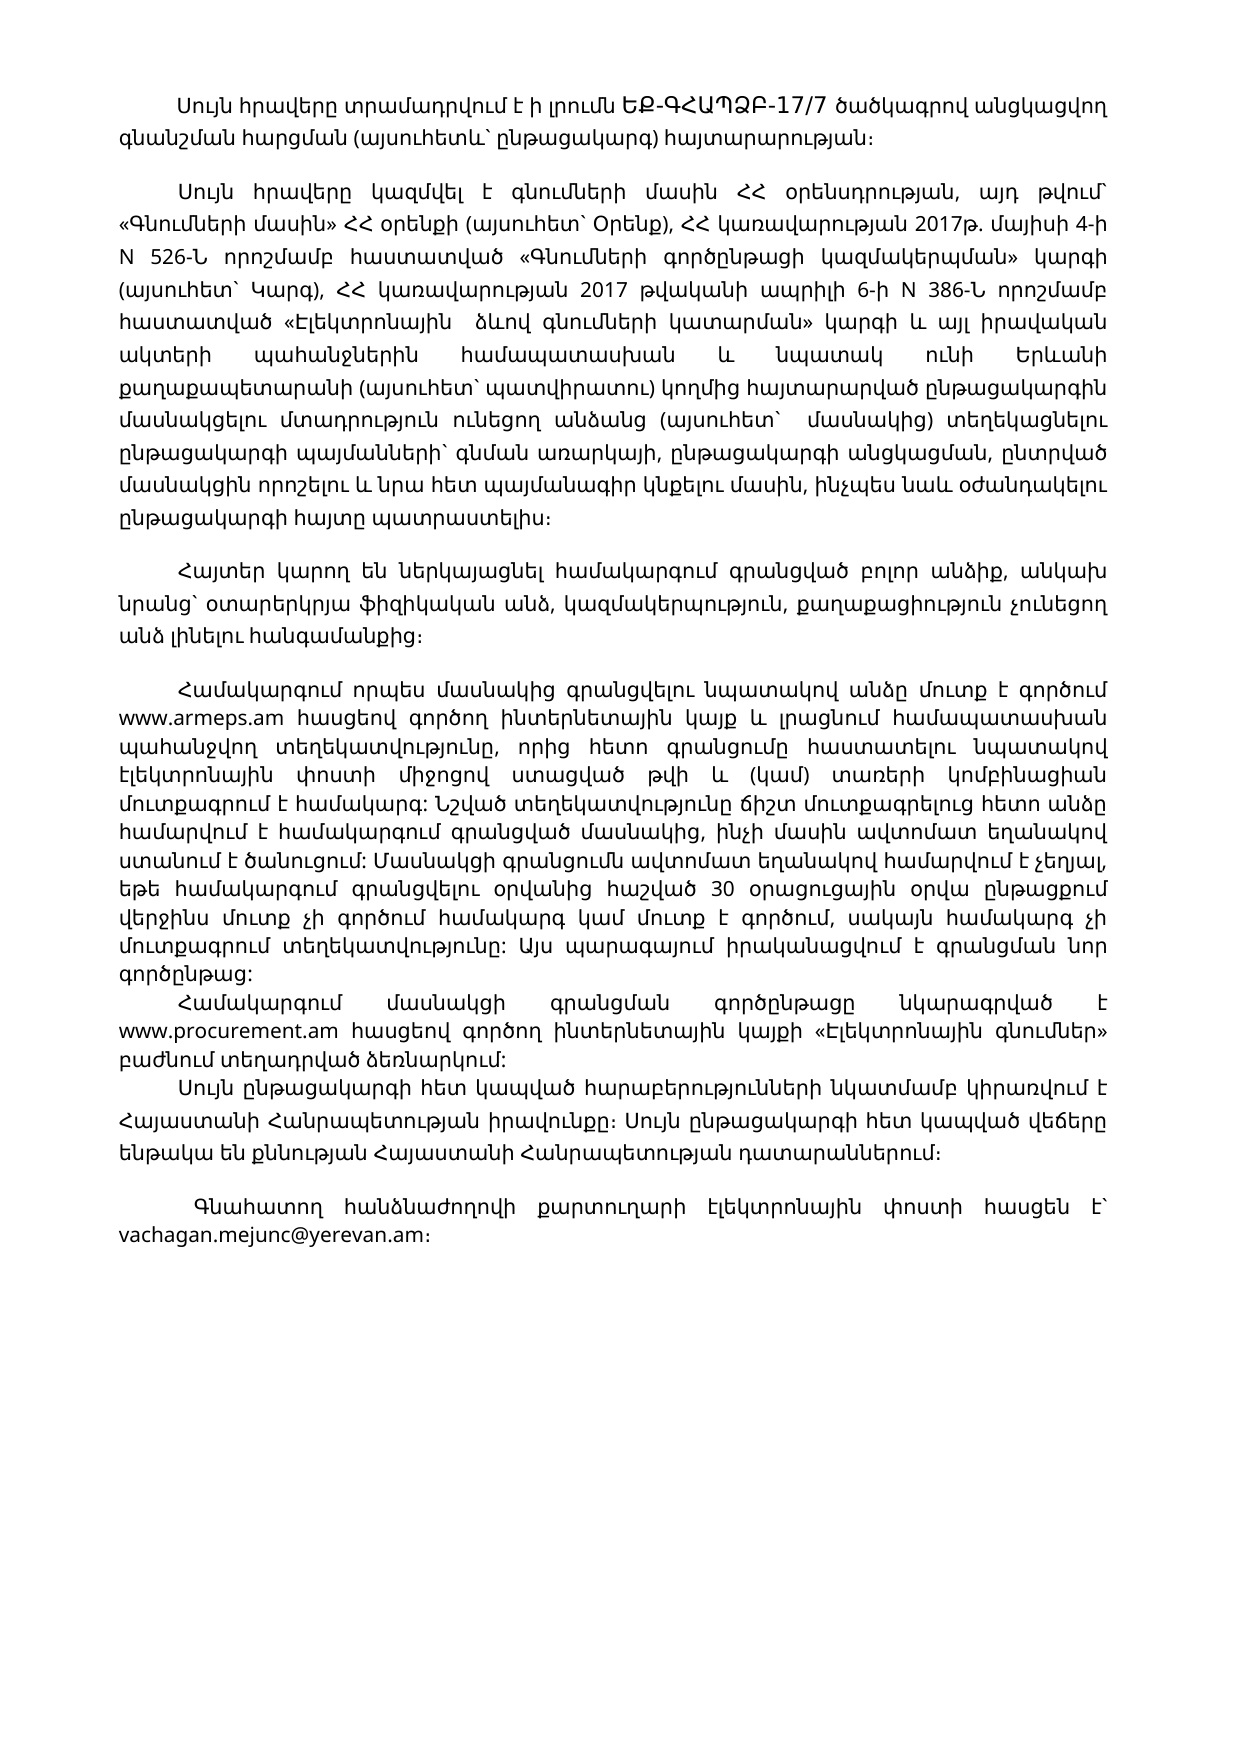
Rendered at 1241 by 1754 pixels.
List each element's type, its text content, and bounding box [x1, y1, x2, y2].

text Սույն ընթացակարգի հետ կապված հարաբերությունների նկատմամբ կիրառվում է Հայաստանի Հանրապետության իրավունքը։ Սույն ընթացակարգի հետ կապված վեճերը ենթակա են քննության Հայաստանի Հանրապետության դատարաններում։ [118, 1073, 1107, 1167]
text Համակարգում մասնակցի գրանցման գործընթացը նկարագրված է www.procurement.am հասցեով գործող ինտերնետային կայքի «Էլեկտրոնային գնումներ» բաժնում տեղադրված ձեռնարկում: [118, 988, 1107, 1073]
text Հայտեր կարող են ներկայացնել համակարգում գրանցված բոլոր անձիք, անկախ նրանց` օտարերկրյա ֆիզիկական անձ, կազմակերպություն, քաղաքացիություն չունեցող անձ լինելու հանգամանքից։ [118, 556, 1107, 650]
text Սույն հրավերը կազմվել է գնումների մասին ՀՀ օրենսդրության, այդ թվում` «Գնումների մասին» ՀՀ օրենքի (այսուհետ` Օրենք), ՀՀ կառավարության 2017թ. մայիսի 4-ի N 526-Ն որոշմամբ հաստատված «Գնումների գործընթացի կազմակերպման» կարգի (այսուհետ` Կարգ), ՀՀ կառավարության 2017 թվականի ապրիլի 6-ի N 386-Ն որոշմամբ հաստատված «Էլեկտրոնային ձևով գնումների կատարման» կարգի և այլ իրավական ակտերի պահանջներին համապատասխան և նպատակ ունի Երևանի քաղաքապետարանի (այսուհետ` պատվիրատու) կողմից հայտարարված ընթացակարգին մասնակցելու մտադրություն ունեցող անձանց (այսուհետ` մասնակից) տեղեկացնելու ընթացակարգի պայմանների` գնման առարկայի, ընթացակարգի անցկացման, ընտրված մասնակցին որոշելու և նրա հետ պայմանագիր կնքելու մասին, ինչպես նաև օժանդակելու ընթացակարգի հայտը պատրաստելիս։ [118, 177, 1107, 531]
text Գնահատող հանձնաժողովի քարտուղարի էլեկտրոնային փոստի հասցեն է` vachagan.mejunc@yerevan.am։ [118, 1192, 1107, 1249]
text Սույն հրավերը տրամադրվում է ի լրումն ԵՔ-ԳՀԱՊՁԲ-17/7 ծածկագրով անցկացվող գնանշման հարցման (այսուհետև` ընթացակարգ) հայտարարության։ [118, 91, 1107, 152]
text Համակարգում որպես մասնակից գրանցվելու նպատակով անձը մուտք է գործում www.armeps.am հասցեով գործող ինտերնետային կայք և լրացնում համապատասխան պահանջվող տեղեկատվությունը, որից հետո գրանցումը հաստատելու նպատակով էլեկտրոնային փոստի միջոցով ստացված թվի և (կամ) տառերի կոմբինացիան մուտքագրում է համակարգ: Նշված տեղեկատվությունը ճիշտ մուտքագրելուց հետո անձը համարվում է համակարգում գրանցված մասնակից, ինչի մասին ավտոմատ եղանակով ստանում է ծանուցում: Մասնակցի գրանցումն ավտոմատ եղանակով համարվում է չեղյալ, եթե համակարգում գրանցվելու օրվանից հաշված 30 օրացուցային օրվա ընթացքում վերջինս մուտք չի գործում համակարգ կամ մուտք է գործում, սակայն համակարգ չի մուտքագրում տեղեկատվությունը: Այս պարագայում իրականացվում է գրանցման նոր գործընթաց: [118, 675, 1107, 988]
